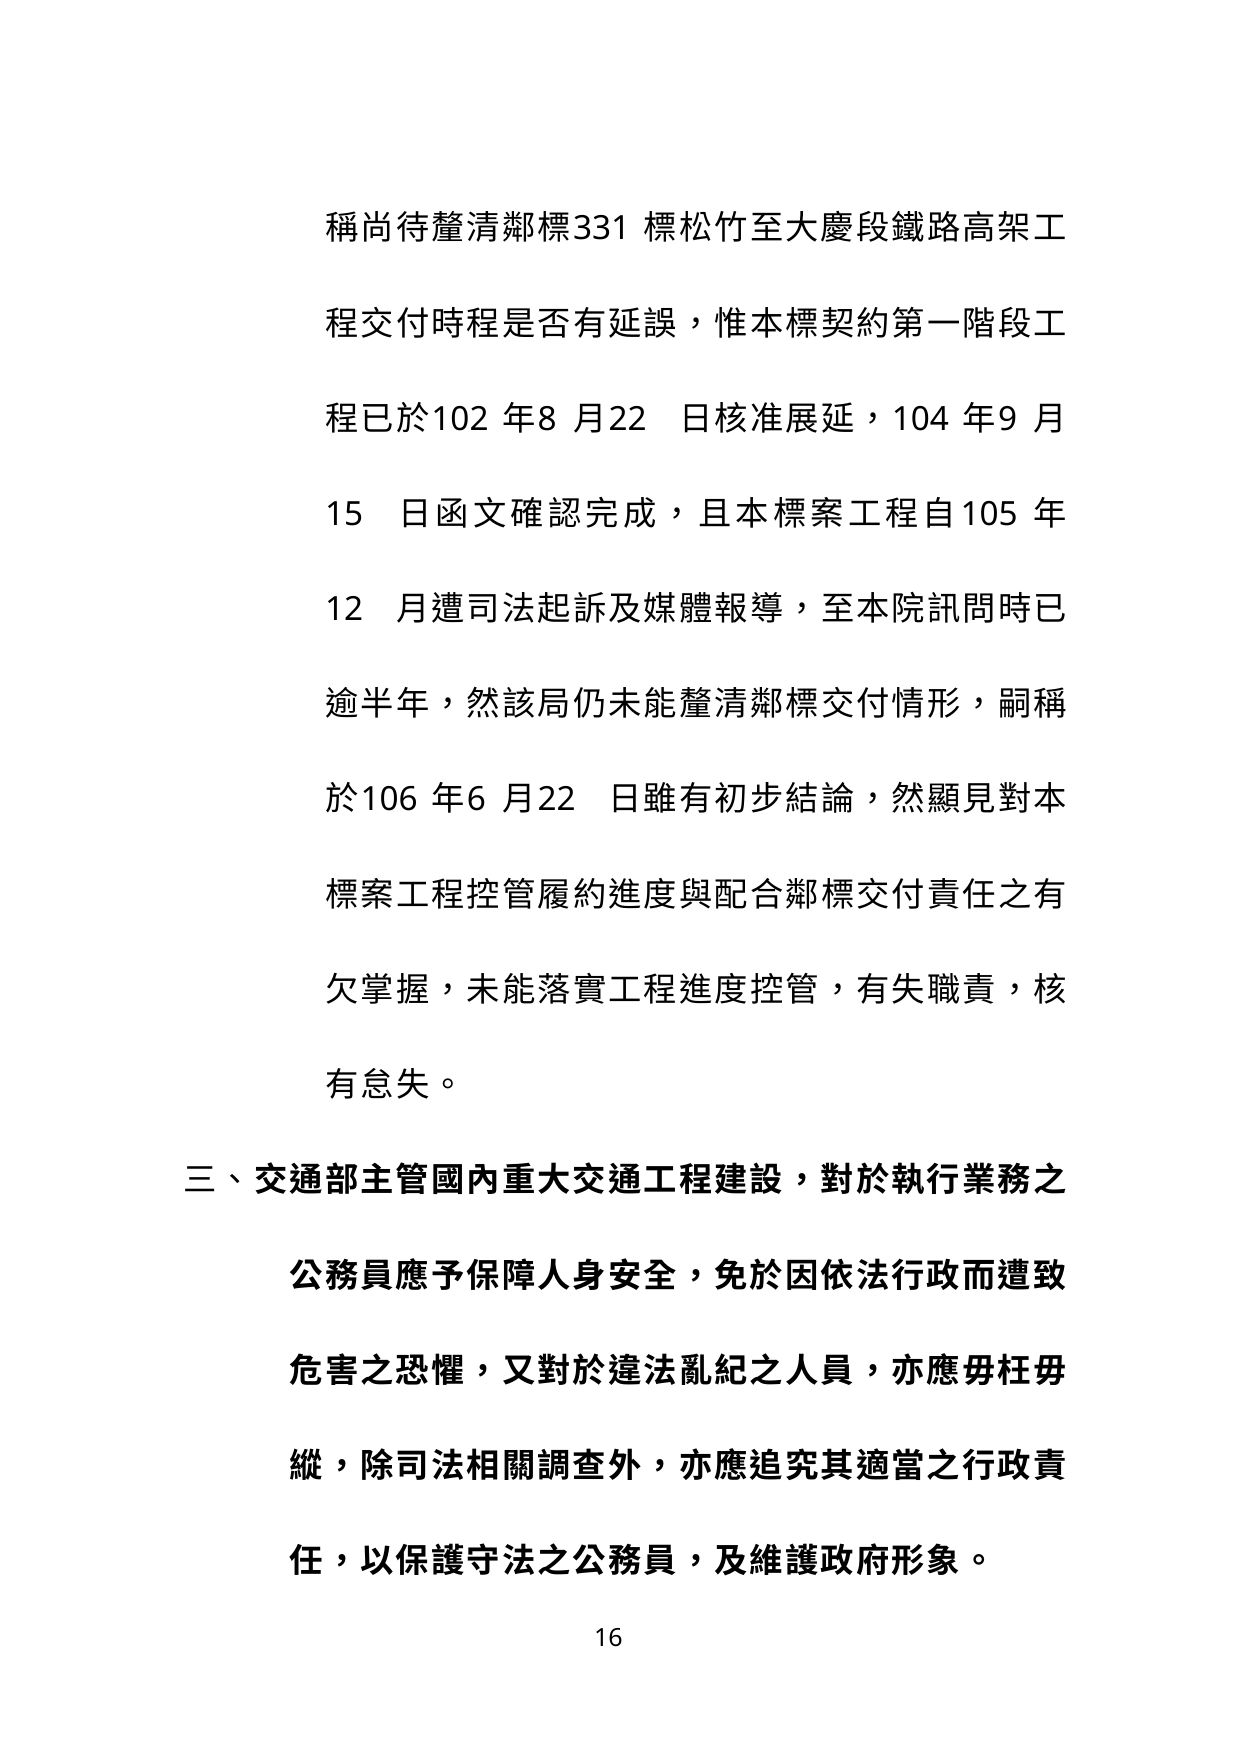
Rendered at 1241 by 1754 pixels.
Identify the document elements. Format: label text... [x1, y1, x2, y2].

subtitle 交通部主管國內重大交通工程建設，對於執行業務之公務員應予保障人身安全，免於因依法行政而遭致危害之恐懼，又對於違法亂紀之人員，亦應毋枉毋縱，除司法相關調查外，亦應追究其適當之行政責任，以保護守法之公務員，及維護政府形象。 [183, 1130, 1069, 1606]
